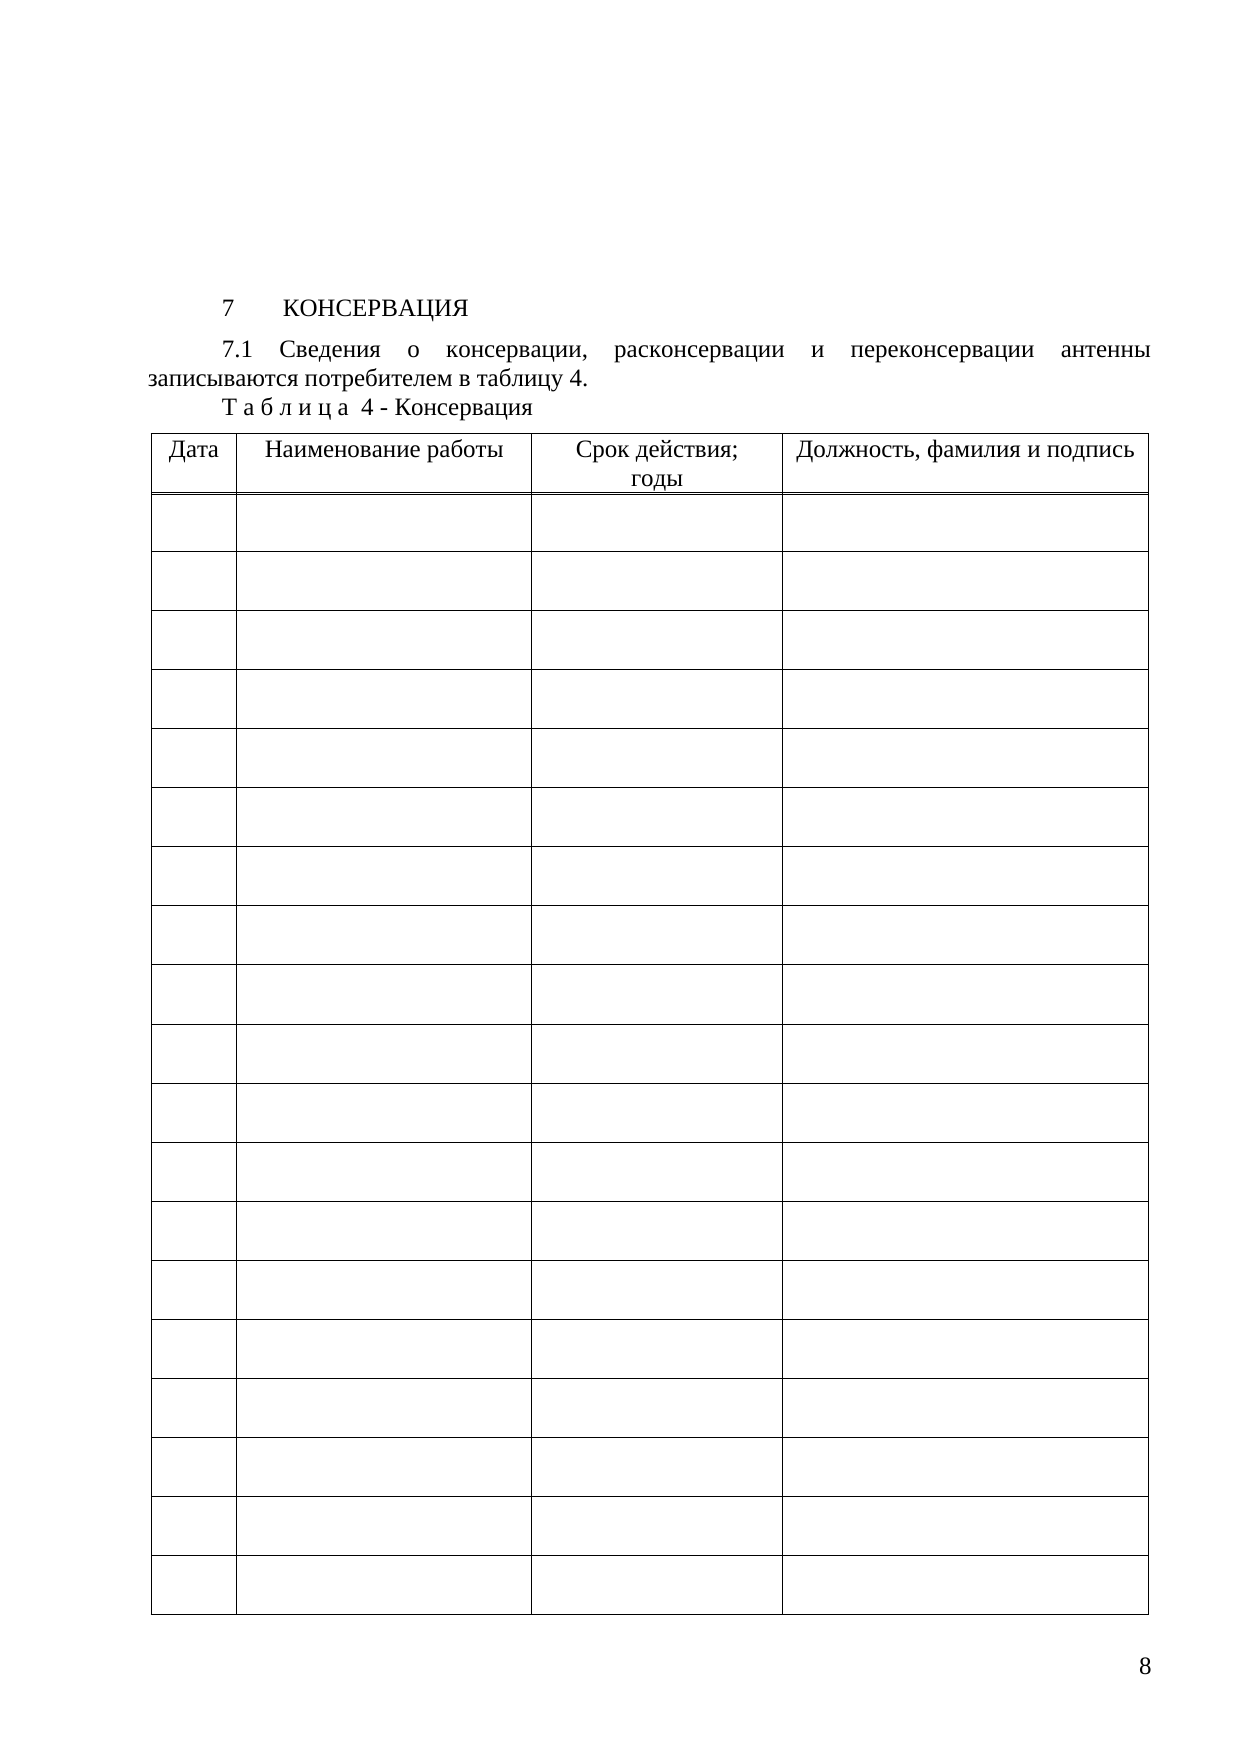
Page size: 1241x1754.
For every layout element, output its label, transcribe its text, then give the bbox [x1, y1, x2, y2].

table_cell [237, 1438, 531, 1496]
table_cell [237, 1320, 531, 1378]
table_cell [237, 1379, 531, 1437]
table_cell [532, 1084, 782, 1142]
table_cell [152, 1143, 236, 1201]
table_cell [237, 847, 531, 905]
table_cell [237, 729, 531, 787]
table_cell [237, 788, 531, 846]
table_cell [783, 847, 1148, 905]
table_cell [237, 1143, 531, 1201]
table_cell [237, 965, 531, 1023]
table_cell [152, 1379, 236, 1437]
table_cell [783, 788, 1148, 846]
table_header Наименование работы [237, 434, 531, 492]
table_cell [783, 1261, 1148, 1319]
table_cell [532, 1143, 782, 1201]
table_cell [152, 495, 236, 551]
table_cell [237, 1497, 531, 1555]
table_cell [532, 552, 782, 610]
table_cell [532, 847, 782, 905]
text 7.1 Сведения о консервации, расконсервации и переконсервации антенны записываются потребителем в таблицу 4. [148, 334, 1152, 392]
table_cell [532, 670, 782, 728]
table_cell [237, 611, 531, 669]
table_cell [783, 1320, 1148, 1378]
table_cell [532, 1438, 782, 1496]
table_cell [532, 611, 782, 669]
table_cell [152, 788, 236, 846]
table_cell [152, 1556, 236, 1614]
table_cell [152, 729, 236, 787]
table_cell [783, 1556, 1148, 1614]
table_cell [237, 670, 531, 728]
table_cell [783, 1084, 1148, 1142]
table_cell [237, 495, 531, 551]
table_cell [783, 552, 1148, 610]
subtitle КОНСЕРВАЦИЯ [148, 293, 1152, 322]
table_cell [783, 906, 1148, 964]
table_cell [237, 1202, 531, 1260]
table_cell [783, 1202, 1148, 1260]
table_cell [783, 495, 1148, 551]
table_cell [783, 965, 1148, 1023]
table_cell [532, 965, 782, 1023]
table_cell [237, 1556, 531, 1614]
table_cell [237, 1084, 531, 1142]
table_cell [152, 1084, 236, 1142]
table_cell [783, 611, 1148, 669]
table_cell [152, 552, 236, 610]
table_header Срок действия; годы [532, 434, 782, 492]
table_cell [532, 729, 782, 787]
table_header Должность, фамилия и подпись [783, 434, 1148, 492]
table_cell [152, 1320, 236, 1378]
table_cell [532, 1202, 782, 1260]
table_cell [532, 495, 782, 551]
table_cell [152, 1202, 236, 1260]
text Т а б л и ц а 4 - Консервация [148, 392, 1152, 421]
table_cell [783, 1438, 1148, 1496]
table_cell [783, 729, 1148, 787]
table_cell [783, 670, 1148, 728]
table_cell [532, 906, 782, 964]
table_cell [152, 670, 236, 728]
table_cell [237, 552, 531, 610]
table_cell [152, 965, 236, 1023]
table_cell [783, 1497, 1148, 1555]
table_cell [152, 611, 236, 669]
table_cell [152, 1025, 236, 1082]
table_cell [783, 1143, 1148, 1201]
table_cell [532, 1025, 782, 1082]
table_cell [532, 1261, 782, 1319]
table_cell [532, 1556, 782, 1614]
table_cell [532, 788, 782, 846]
table_cell [152, 847, 236, 905]
table_cell [152, 1497, 236, 1555]
table_cell [152, 1261, 236, 1319]
table_header Дата [152, 434, 236, 492]
table_cell [783, 1025, 1148, 1082]
table_cell [783, 1379, 1148, 1437]
table_cell [237, 906, 531, 964]
table_cell [532, 1379, 782, 1437]
table_cell [532, 1320, 782, 1378]
table_cell [152, 906, 236, 964]
table_cell [237, 1025, 531, 1082]
table_cell [237, 1261, 531, 1319]
table_cell [532, 1497, 782, 1555]
table_cell [152, 1438, 236, 1496]
